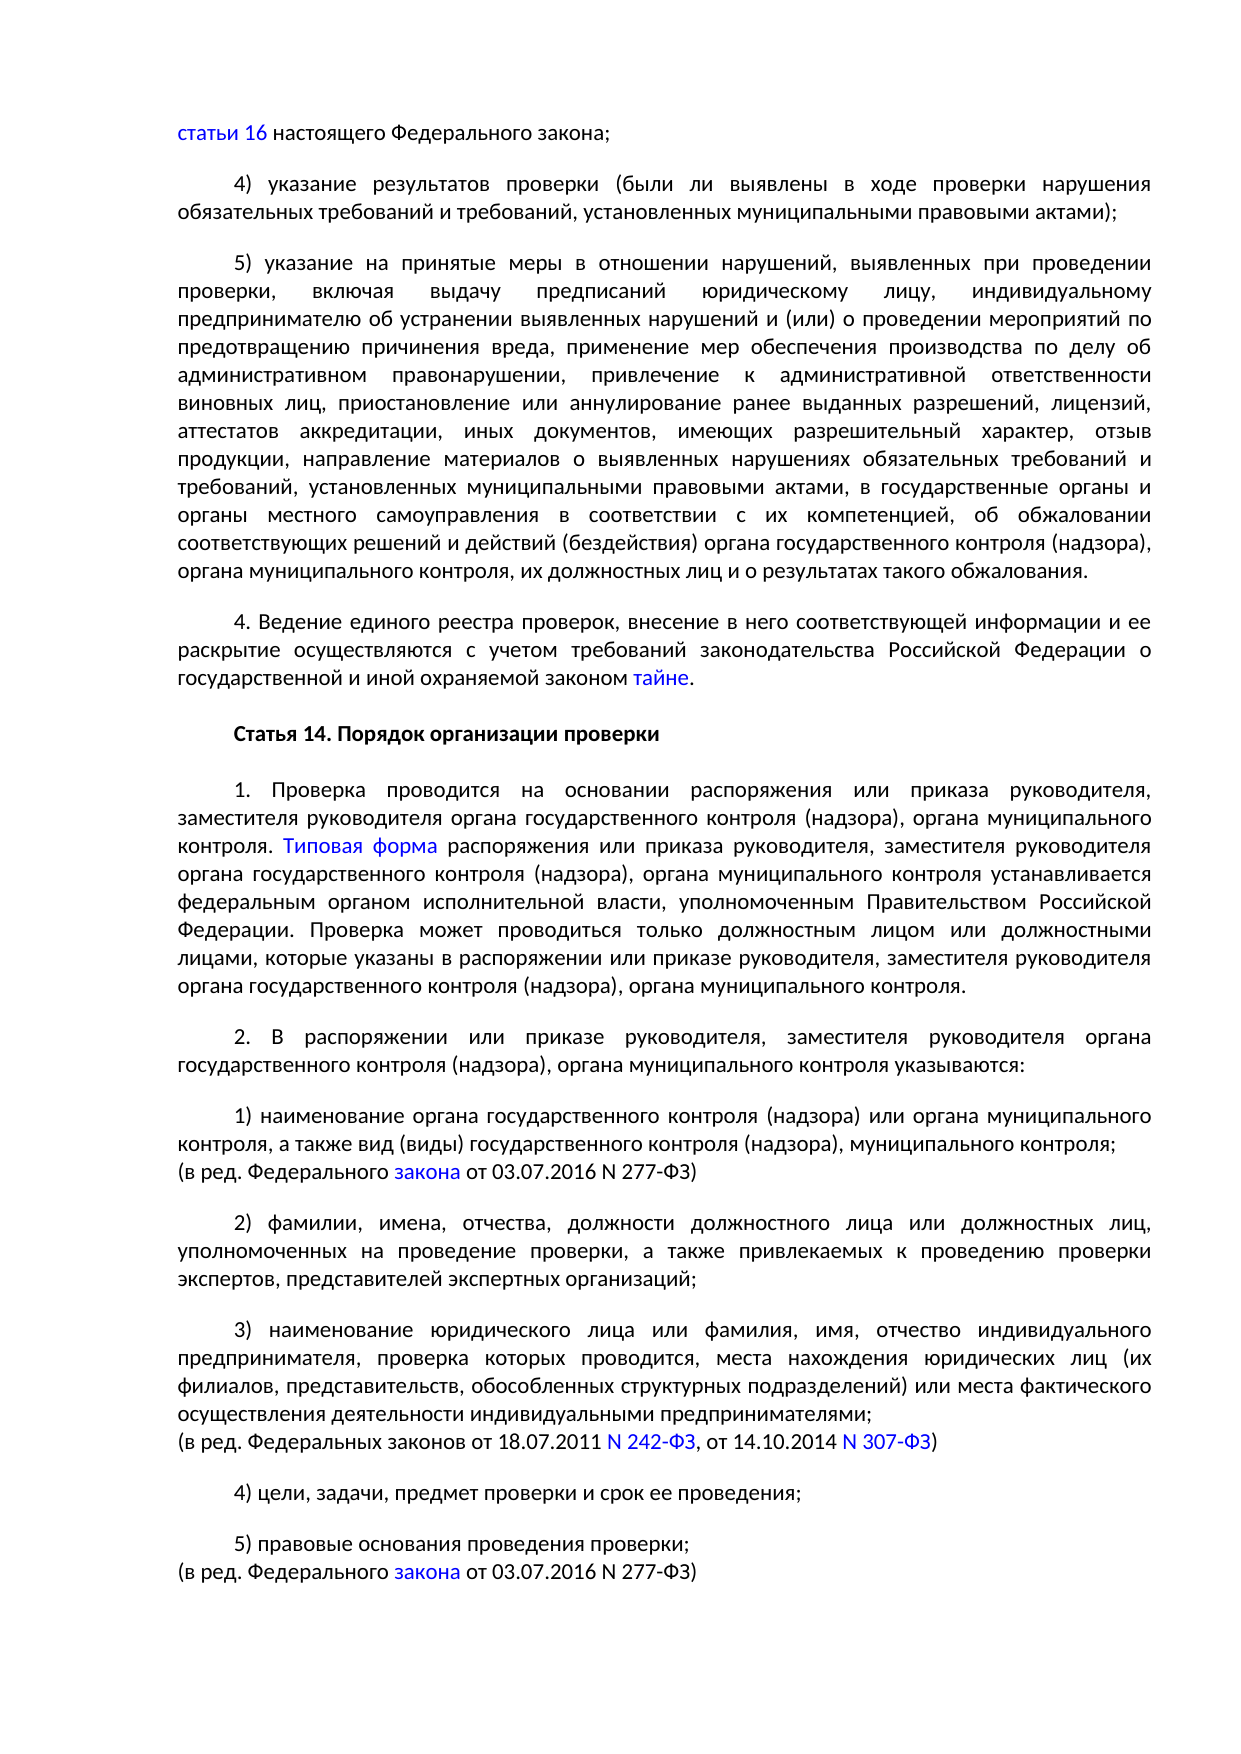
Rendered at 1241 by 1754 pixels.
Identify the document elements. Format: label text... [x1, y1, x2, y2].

text 5) правовые основания проведения проверки; [177, 1529, 1152, 1557]
text 2. В распоряжении или приказе руководителя, заместителя руководителя органа государственного контроля (надзора), органа муниципального контроля указываются: [177, 1022, 1152, 1078]
text (в ред. Федерального закона от 03.07.2016 N 277-ФЗ) [177, 1557, 1152, 1585]
text (в ред. Федеральных законов от 18.07.2011 N 242-ФЗ, от 14.10.2014 N 307-ФЗ) [177, 1427, 1152, 1455]
text 5) указание на принятые меры в отношении нарушений, выявленных при проведении проверки, включая выдачу предписаний юридическому лицу, индивидуальному предпринимателю об устранении выявленных нарушений и (или) о проведении мероприятий по предотвращению причинения вреда, применение мер обеспечения производства по делу об административном правонарушении, привлечение к административной ответственности виновных лиц, приостановление или аннулирование ранее выданных разрешений, лицензий, аттестатов аккредитации, иных документов, имеющих разрешительный характер, отзыв продукции, направление материалов о выявленных нарушениях обязательных требований и требований, установленных муниципальными правовыми актами, в государственные органы и органы местного самоуправления в соответствии с их компетенцией, об обжаловании соответствующих решений и действий (бездействия) органа государственного контроля (надзора), органа муниципального контроля, их должностных лиц и о результатах такого обжалования. [177, 248, 1152, 584]
title Статья 14. Порядок организации проверки [177, 719, 1152, 747]
text 4) цели, задачи, предмет проверки и срок ее проведения; [177, 1478, 1152, 1506]
text 1) наименование органа государственного контроля (надзора) или органа муниципального контроля, а также вид (виды) государственного контроля (надзора), муниципального контроля; [177, 1101, 1152, 1157]
text 3) наименование юридического лица или фамилия, имя, отчество индивидуального предпринимателя, проверка которых проводится, места нахождения юридических лиц (их филиалов, представительств, обособленных структурных подразделений) или места фактического осуществления деятельности индивидуальными предпринимателями; [177, 1315, 1152, 1427]
text (в ред. Федерального закона от 03.07.2016 N 277-ФЗ) [177, 1157, 1152, 1185]
text 4) указание результатов проверки (были ли выявлены в ходе проверки нарушения обязательных требований и требований, установленных муниципальными правовыми актами); [177, 169, 1152, 225]
text 1. Проверка проводится на основании распоряжения или приказа руководителя, заместителя руководителя органа государственного контроля (надзора), органа муниципального контроля. Типовая форма распоряжения или приказа руководителя, заместителя руководителя органа государственного контроля (надзора), органа муниципального контроля устанавливается федеральным органом исполнительной власти, уполномоченным Правительством Российской Федерации. Проверка может проводиться только должностным лицом или должностными лицами, которые указаны в распоряжении или приказе руководителя, заместителя руководителя органа государственного контроля (надзора), органа муниципального контроля. [177, 775, 1152, 999]
text 2) фамилии, имена, отчества, должности должностного лица или должностных лиц, уполномоченных на проведение проверки, а также привлекаемых к проведению проверки экспертов, представителей экспертных организаций; [177, 1208, 1152, 1292]
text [177, 118, 1152, 146]
text 4. Ведение единого реестра проверок, внесение в него соответствующей информации и ее раскрытие осуществляются с учетом требований законодательства Российской Федерации о государственной и иной охраняемой законом тайне. [177, 607, 1152, 691]
